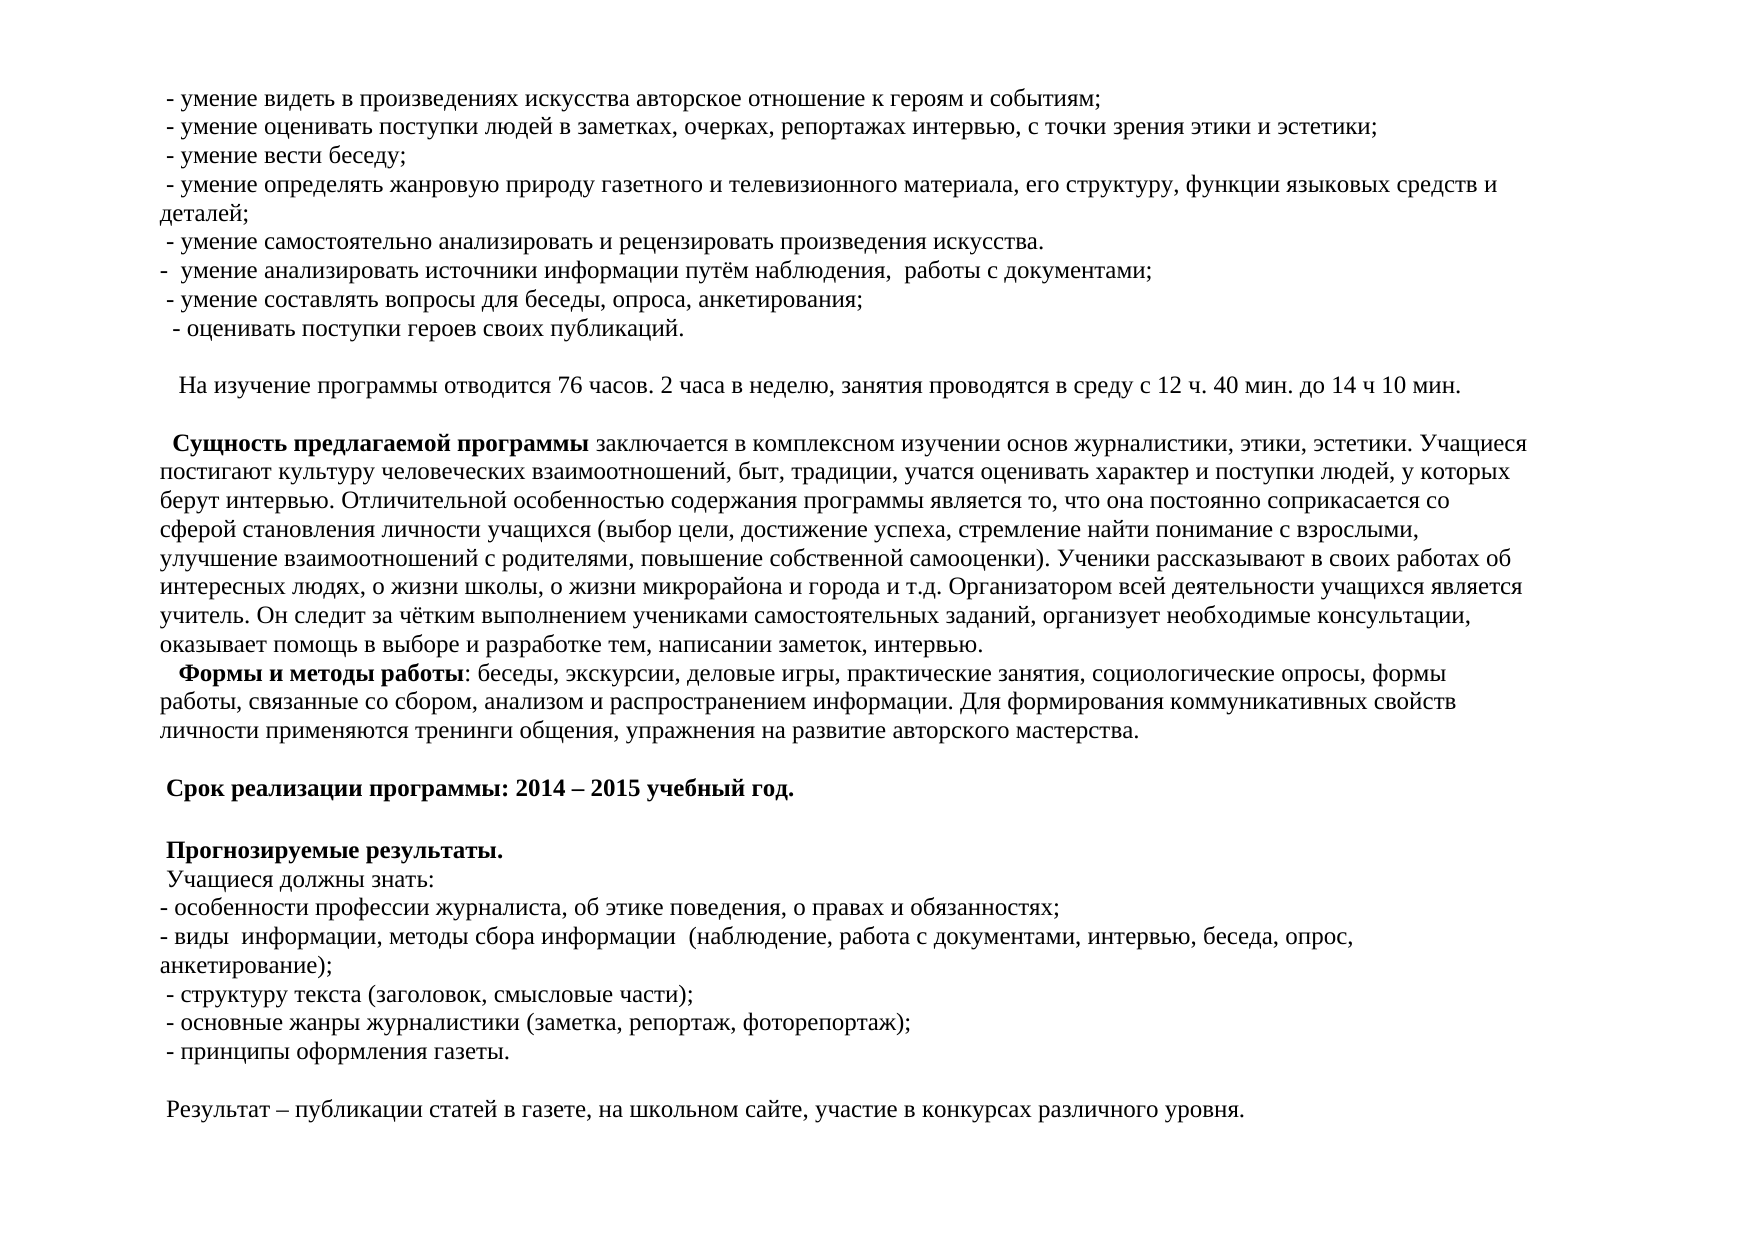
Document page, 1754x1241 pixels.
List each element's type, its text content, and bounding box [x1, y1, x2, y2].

text - умение видеть в произведениях искусства авторское отношение к героям и событиям; [159, 83, 1529, 111]
text Прогнозируемые результаты. [159, 835, 1529, 864]
text - умение анализировать источники информации путём наблюдения, работы с документами; [159, 255, 1529, 284]
text Сущность предлагаемой программы заключается в комплексном изучении основ журналистики, этики, эстетики. Учащиеся постигают культуру человеческих взаимоотношений, быт, традиции, учатся оценивать характер и поступки людей, у которых берут интервью. Отличительной особенностью содержания программы является то, что она постоянно соприкасается со сферой становления личности учащихся (выбор цели, достижение успеха, стремление найти понимание с взрослыми, улучшение взаимоотношений с родителями, повышение собственной самооценки). Ученики рассказывают в своих работах об интересных людях, о жизни школы, о жизни микрорайона и города и т.д. Организатором всей деятельности учащихся является учитель. Он следит за чётким выполнением учениками самостоятельных заданий, организует необходимые консультации, оказывает помощь в выборе и разработке тем, написании заметок, интервью. [159, 428, 1529, 658]
text Учащиеся должны знать: [159, 864, 1529, 892]
text - основные жанры журналистики (заметка, репортаж, фоторепортаж); [159, 1007, 1529, 1036]
text - структуру текста (заголовок, смысловые части); [159, 979, 1529, 1007]
text - умение определять жанровую природу газетного и телевизионного материала, его структуру, функции языковых средств и деталей; [159, 169, 1529, 226]
text На изучение программы отводится 76 часов. 2 часа в неделю, занятия проводятся в среду с 12 ч. 40 мин. до 14 ч 10 мин. [159, 370, 1529, 399]
text - умение вести беседу; [159, 140, 1529, 169]
text - умение составлять вопросы для беседы, опроса, анкетирования; [159, 284, 1529, 313]
text Результат – публикации статей в газете, на школьном сайте, участие в конкурсах различного уровня. [159, 1094, 1529, 1122]
text - умение оценивать поступки людей в заметках, очерках, репортажах интервью, с точки зрения этики и эстетики; [159, 111, 1529, 140]
text - оценивать поступки героев своих публикаций. [159, 313, 1529, 341]
text Формы и методы работы: беседы, экскурсии, деловые игры, практические занятия, социологические опросы, формы работы, связанные со сбором, анализом и распространением информации. Для формирования коммуникативных свойств личности применяются тренинги общения, упражнения на развитие авторского мастерства. [159, 658, 1529, 744]
text - принципы оформления газеты. [159, 1036, 1529, 1065]
text - умение самостоятельно анализировать и рецензировать произведения искусства. [159, 226, 1529, 255]
text - виды информации, методы сбора информации (наблюдение, работа с документами, интервью, беседа, опрос, анкетирование); [159, 921, 1529, 979]
text Срок реализации программы: 2014 – 2015 учебный год. [159, 773, 1529, 801]
text - особенности профессии журналиста, об этике поведения, о правах и обязанностях; [159, 892, 1529, 921]
